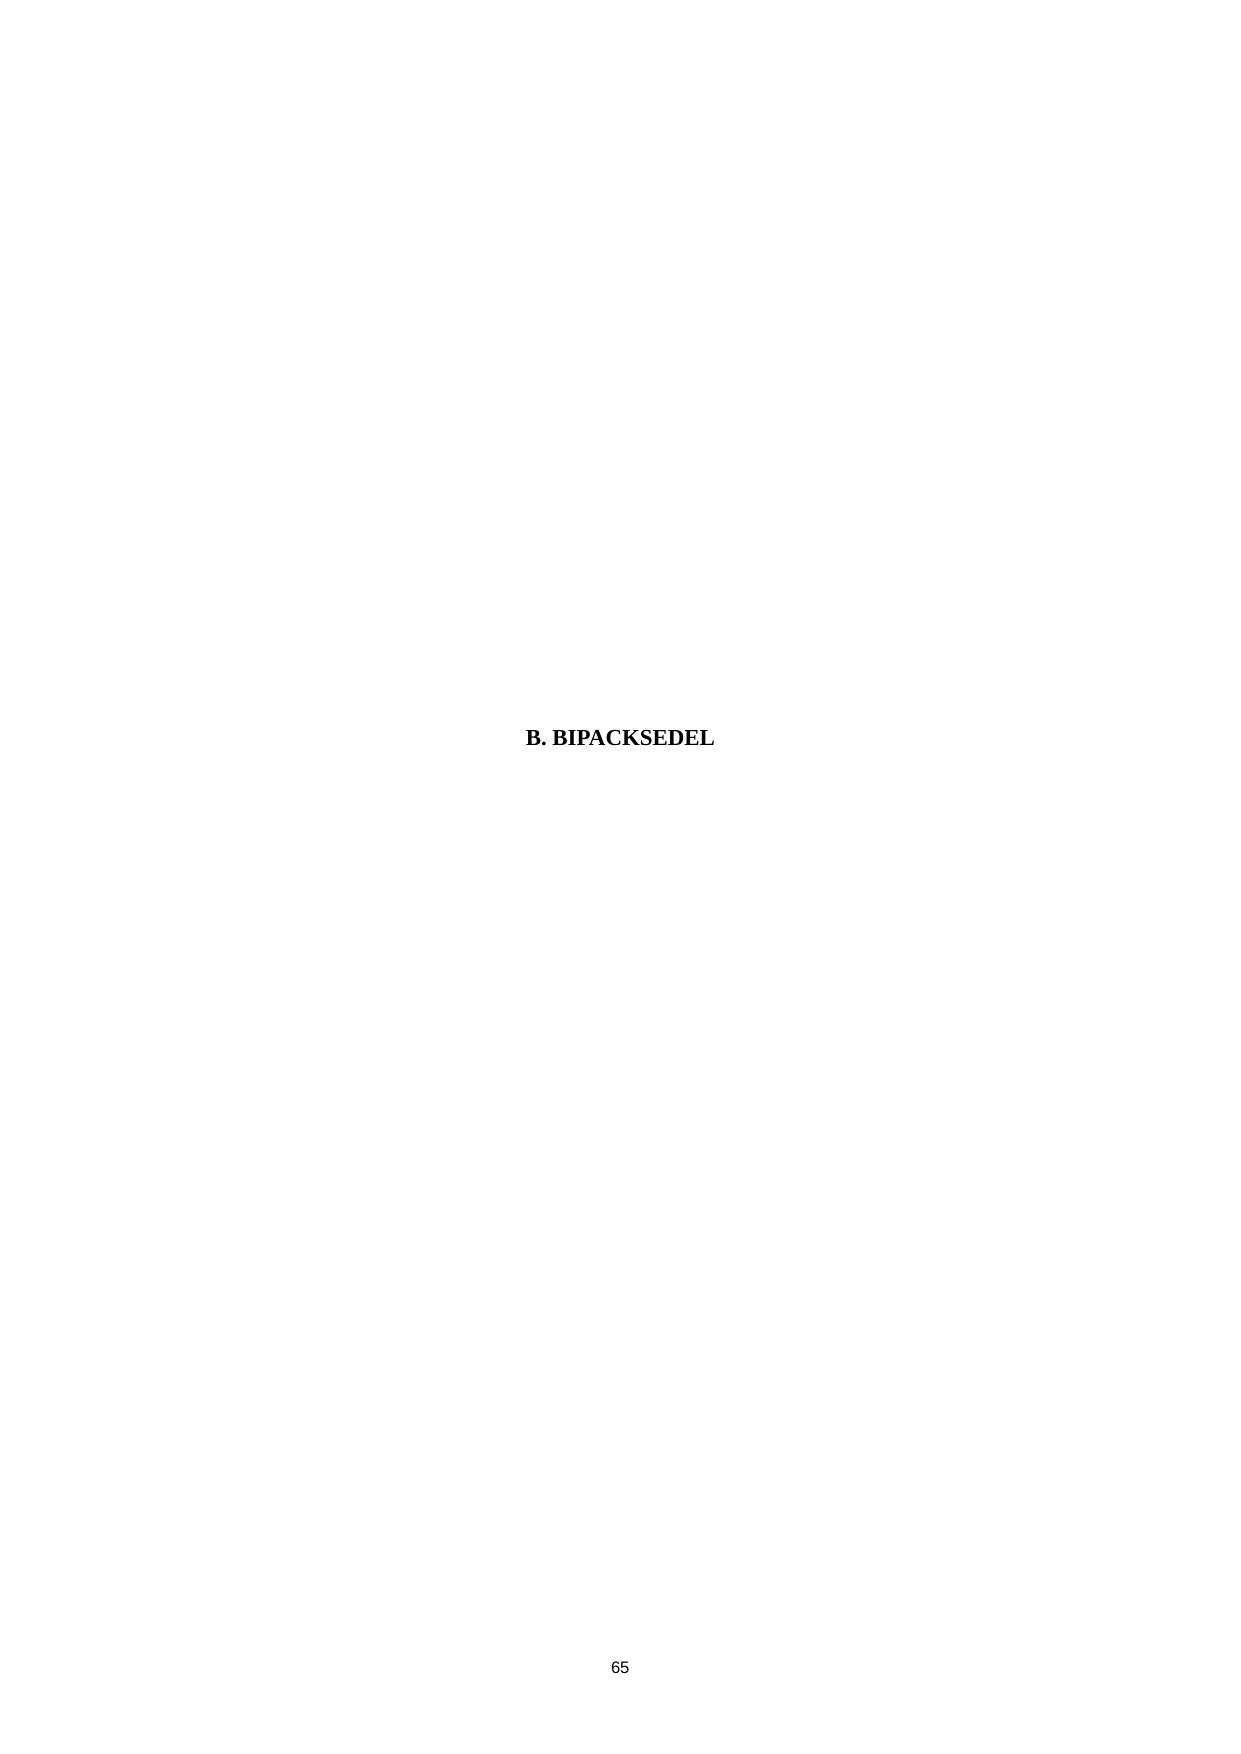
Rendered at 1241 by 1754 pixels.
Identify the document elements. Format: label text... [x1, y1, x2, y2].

subtitle B. BIPACKSEDEL [148, 724, 1093, 751]
